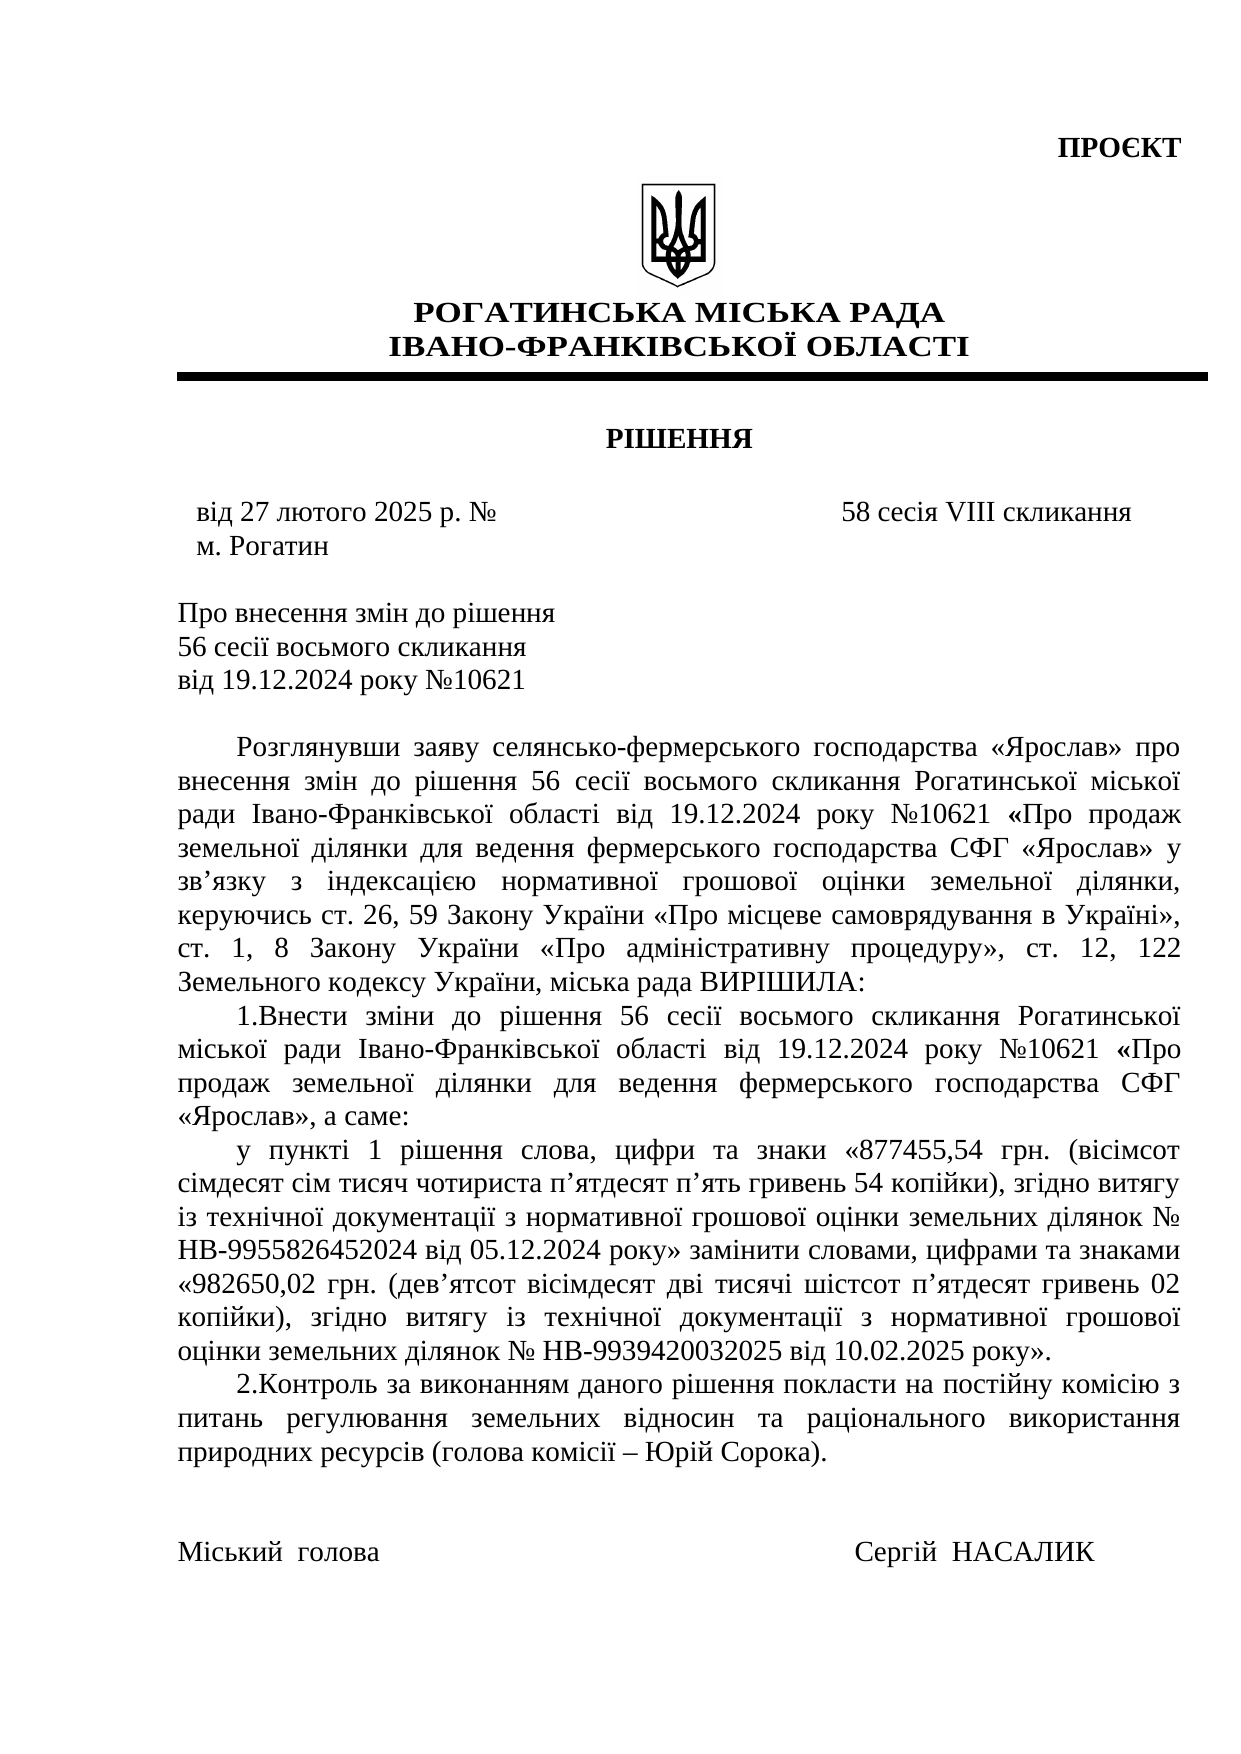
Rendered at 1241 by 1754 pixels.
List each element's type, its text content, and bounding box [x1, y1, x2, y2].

text 1.Внести зміни до рішення 56 сесії восьмого скликання Рогатинської міської ради Івано-Франківської області від 19.12.2024 року №10621 «Про продаж земельної ділянки для ведення фермерського господарства СФГ «Ярослав», а саме: [177, 998, 1181, 1132]
text у пункті 1 рішення слова, цифри та знаки «877455,54 грн. (вісімсот сімдесят сім тисяч чотириста п’ятдесят п’ять гривень 54 копійки), згідно витягу із технічної документації з нормативної грошової оцінки земельних ділянок № НВ-9955826452024 від 05.12.2024 року» замінити словами, цифрами та знаками «982650,02 грн. (дев’ятсот вісімдесят дві тисячі шістсот п’ятдесят гривень 02 копійки), згідно витягу із технічної документації з нормативної грошової оцінки земельних ділянок № НВ-9939420032025 від 10.02.2025 року». [177, 1132, 1181, 1367]
text Розглянувши заяву селянсько-фермерського господарства «Ярослав» про внесення змін до рішення 56 сесії восьмого скликання Рогатинської міської ради Івано-Франківської області від 19.12.2024 року №10621 «Про продаж земельної ділянки для ведення фермерського господарства СФГ «Ярослав» у зв’язку з індексацією нормативної грошової оцінки земельної ділянки, керуючись ст. 26, 59 Закону України «Про місцеве самоврядування в Україні», ст. 1, 8 Закону України «Про адміністративну процедуру», ст. 12, 122 Земельного кодексу України, міська рада ВИРІШИЛА: [177, 729, 1181, 998]
text РІШЕННЯ [177, 421, 1181, 455]
text м. Рогатин [196, 528, 1237, 562]
text Про внесення змін до рішення [177, 595, 1181, 629]
text ПРОЄКТ [177, 131, 1181, 164]
text від 19.12.2024 року №10621 [177, 662, 1181, 696]
text ІВАНО-ФРАНКІВСЬКОЇ ОБЛАСТІ [177, 329, 1181, 363]
text РОГАТИНСЬКА МІСЬКА РАДА [177, 296, 1181, 329]
text 2.Контроль за виконанням даного рішення покласти на постійну комісію з питань регулювання земельних відносин та раціонального використання природних ресурсів (голова комісії – Юрій Сорока). [177, 1367, 1181, 1467]
text Міський голова Сергій НАСАЛИК [177, 1534, 1181, 1568]
text від 27 лютого 2025 р. № 58 сесія VIII скликання [196, 494, 1237, 528]
text 56 сесії восьмого скликання [177, 629, 1181, 662]
